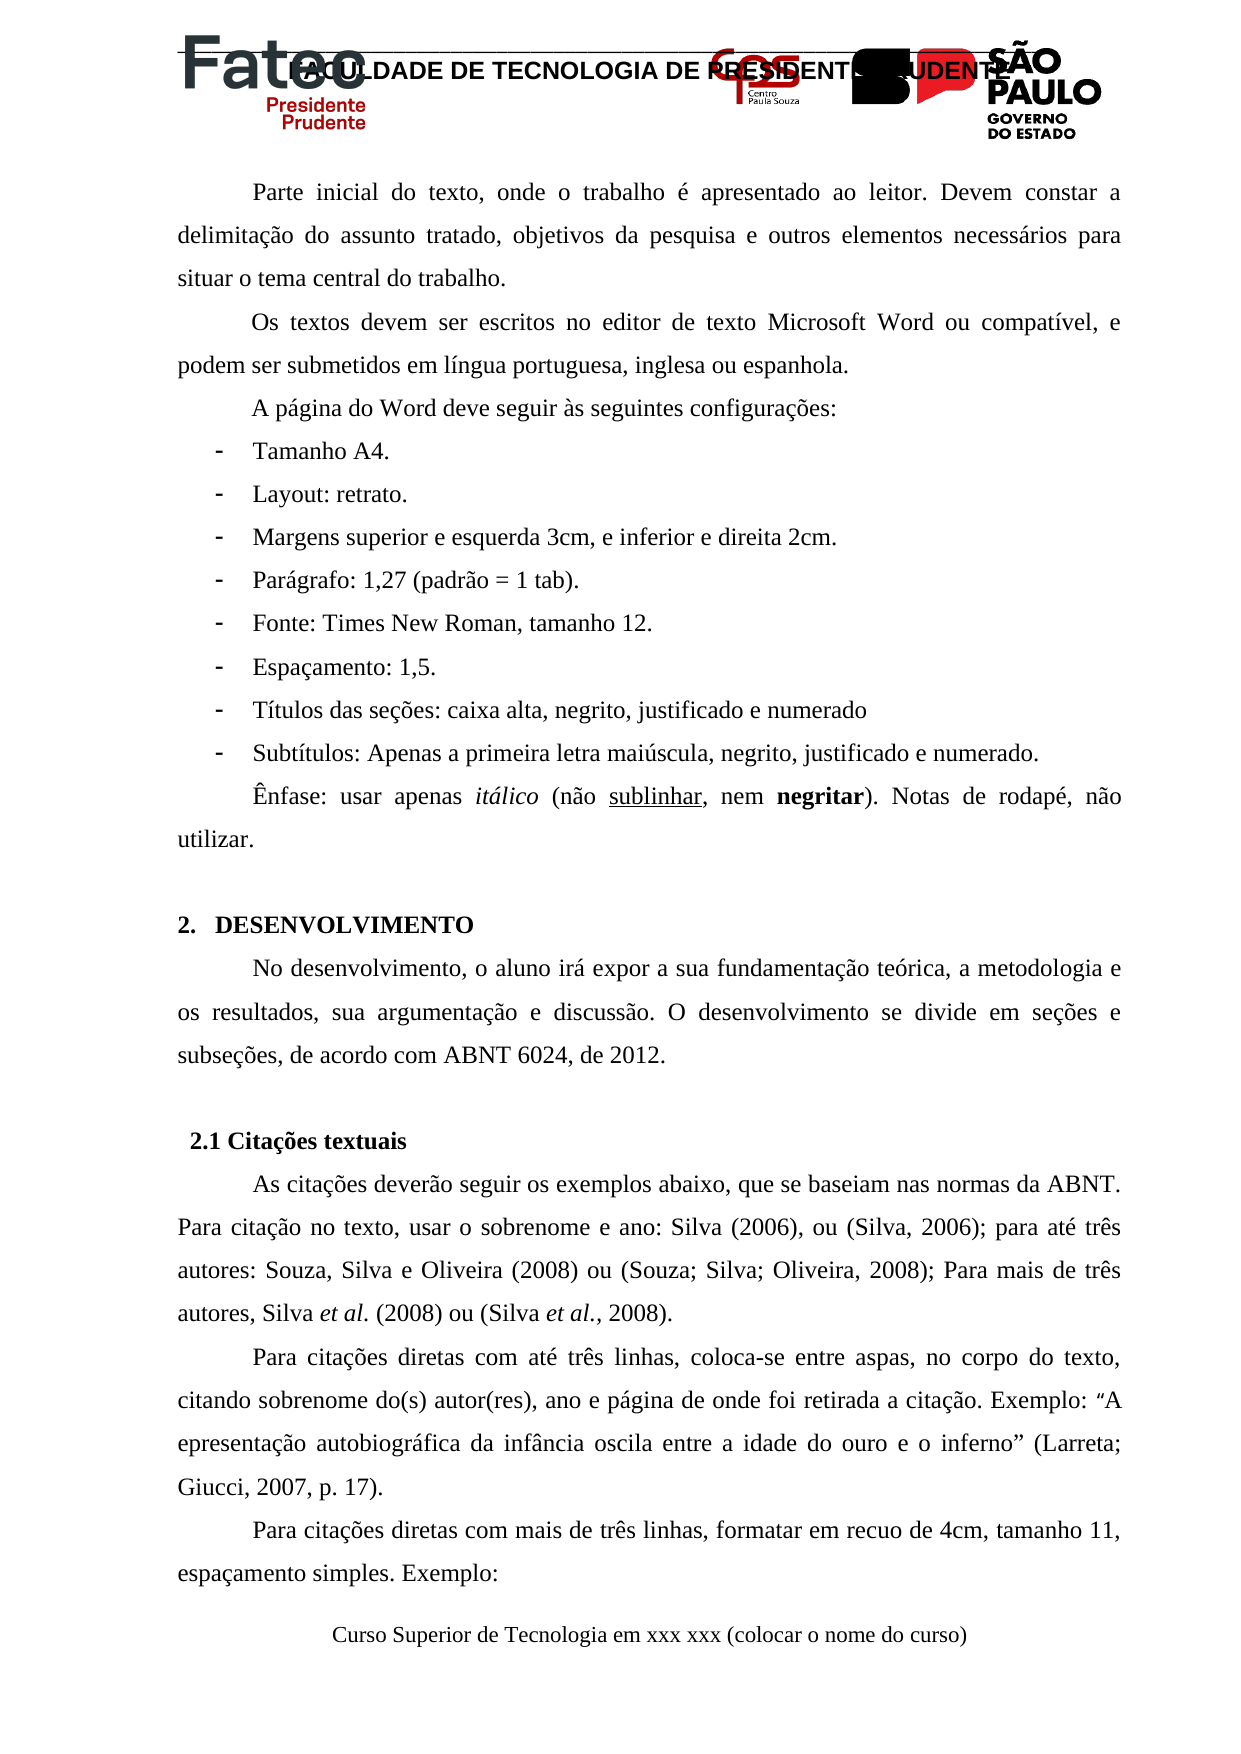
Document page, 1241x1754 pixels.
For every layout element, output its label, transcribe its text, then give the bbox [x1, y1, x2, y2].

list DESENVOLVIMENTO [177, 910, 1122, 939]
text Para citações diretas com até três linhas, coloca-se entre aspas, no corpo do texto, citando sobrenome do(s) autor(res), ano e página de onde foi retirada a citação. Exemplo: “A epresentação autobiográfica da infância oscila entre a idade do ouro e o inferno” (Larreta; Giucci, 2007, p. 17). [177, 1342, 1122, 1500]
list Subtítulos: Apenas a primeira letra maiúscula, negrito, justificado e numerado. [215, 738, 1122, 767]
picture [611, 30, 1201, 150]
picture [183, 34, 365, 135]
text Ênfase: usar apenas itálico (não sublinhar, nem negritar). Notas de rodapé, não utilizar. [177, 781, 1122, 853]
text Para citações diretas com mais de três linhas, formatar em recuo de 4cm, tamanho 11, espaçamento simples. Exemplo: [177, 1515, 1122, 1587]
text No desenvolvimento, o aluno irá expor a sua fundamentação teórica, a metodologia e os resultados, sua argumentação e discussão. O desenvolvimento se divide em seções e subseções, de acordo com ABNT 6024, de 2012. [177, 953, 1122, 1068]
text Os textos devem ser escritos no editor de texto Microsoft Word ou compatível, e podem ser submetidos em língua portuguesa, inglesa ou espanhola. [177, 307, 1122, 378]
list Fonte: Times New Roman, tamanho 12. [215, 608, 1122, 637]
list Margens superior e esquerda 3cm, e inferior e direita 2cm. [215, 522, 1122, 551]
text A página do Word deve seguir às seguintes configurações: [177, 393, 1122, 422]
list Espaçamento: 1,5. [215, 652, 1122, 680]
list Títulos das seções: caixa alta, negrito, justificado e numerado [215, 695, 1122, 723]
list Parágrafo: 1,27 (padrão = 1 tab). [215, 565, 1122, 594]
list Layout: retrato. [215, 479, 1122, 508]
list Tamanho A4. [215, 436, 1122, 465]
text As citações deverão seguir os exemplos abaixo, que se baseiam nas normas da ABNT. Para citação no texto, usar o sobrenome e ano: Silva (2006), ou (Silva, 2006); para até três autores: Souza, Silva e Oliveira (2008) ou (Souza; Silva; Oliveira, 2008); Para mais de três autores, Silva et al. (2008) ou (Silva et al., 2008). [177, 1169, 1122, 1327]
subtitle 2.1 Citações textuais [189, 1126, 1122, 1155]
text Parte inicial do texto, onde o trabalho é apresentado ao leitor. Devem constar a delimitação do assunto tratado, objetivos da pesquisa e outros elementos necessários para situar o tema central do trabalho. [177, 177, 1122, 292]
